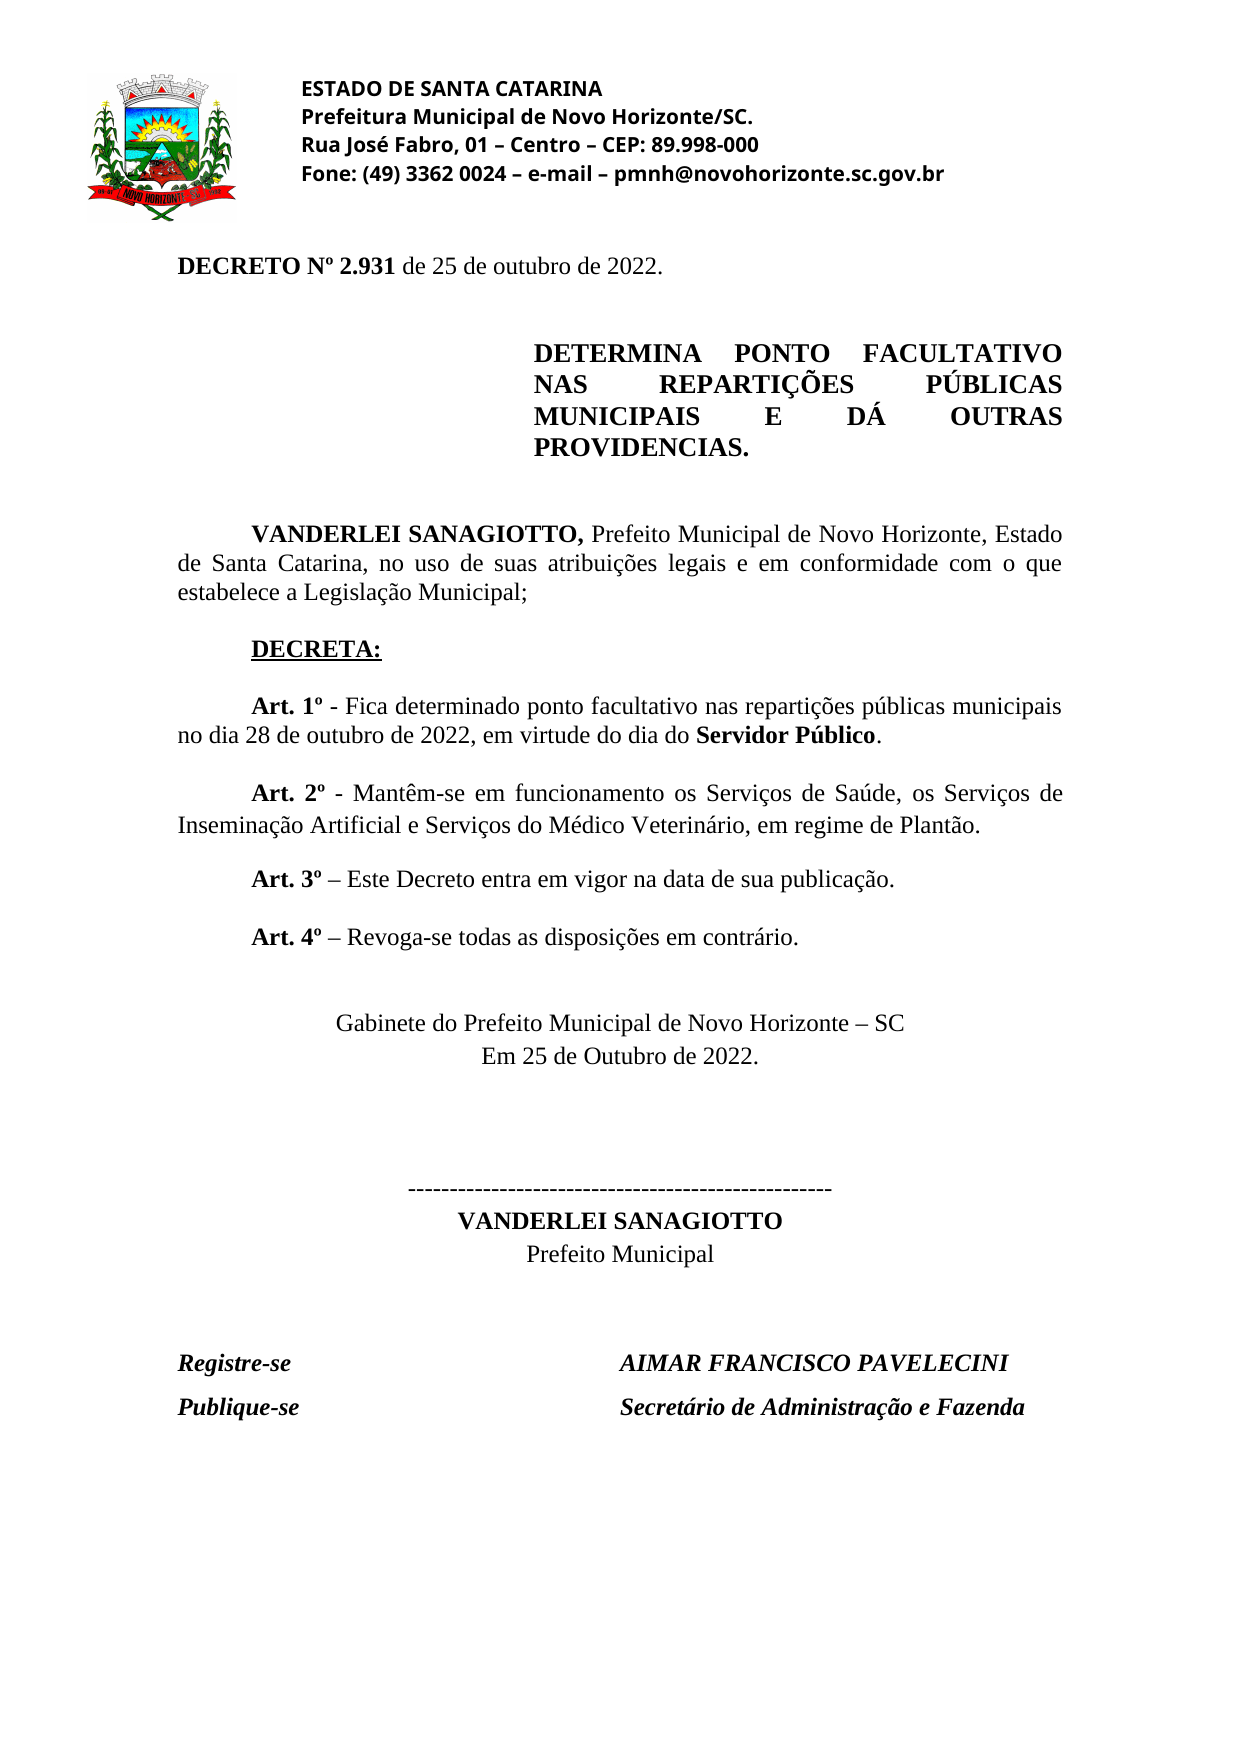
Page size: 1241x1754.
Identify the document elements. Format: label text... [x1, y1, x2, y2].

text DECRETA: [177, 634, 1063, 663]
text Art. 2º - Mantêm-se em funcionamento os Serviços de Saúde, os Serviços de Inseminação Artificial e Serviços do Médico Veterinário, em regime de Plantão. [177, 778, 1063, 839]
text Art. 3º – Este Decreto entra em vigor na data de sua publicação. [177, 864, 1063, 893]
text Publique-se Secretário de Administração e Fazenda [177, 1392, 1063, 1420]
text --------------------------------------------------- [177, 1173, 1063, 1202]
text Art. 4º – Revoga-se todas as disposições em contrário. [177, 922, 1063, 951]
text Gabinete do Prefeito Municipal de Novo Horizonte – SC [177, 1008, 1063, 1037]
text DECRETO Nº 2.931 de 25 de outubro de 2022. [177, 251, 1063, 280]
text VANDERLEI SANAGIOTTO [177, 1206, 1063, 1235]
text Registre-se AIMAR FRANCISCO PAVELECINI [177, 1348, 1063, 1377]
text Em 25 de Outubro de 2022. [177, 1041, 1063, 1070]
text Prefeito Municipal [177, 1239, 1063, 1268]
text VANDERLEI SANAGIOTTO, Prefeito Municipal de Novo Horizonte, Estado de Santa Catarina, no uso de suas atribuições legais e em conformidade com o que estabelece a Legislação Municipal; [177, 519, 1063, 606]
text Art. 1º - Fica determinado ponto facultativo nas repartições públicas municipais no dia 28 de outubro de 2022, em virtude do dia do Servidor Público. [177, 691, 1063, 749]
text DETERMINA PONTO FACULTATIVO NAS REPARTIÇÕES PÚBLICAS MUNICIPAIS E DÁ OUTRAS PROVIDENCIAS. [533, 337, 1063, 462]
